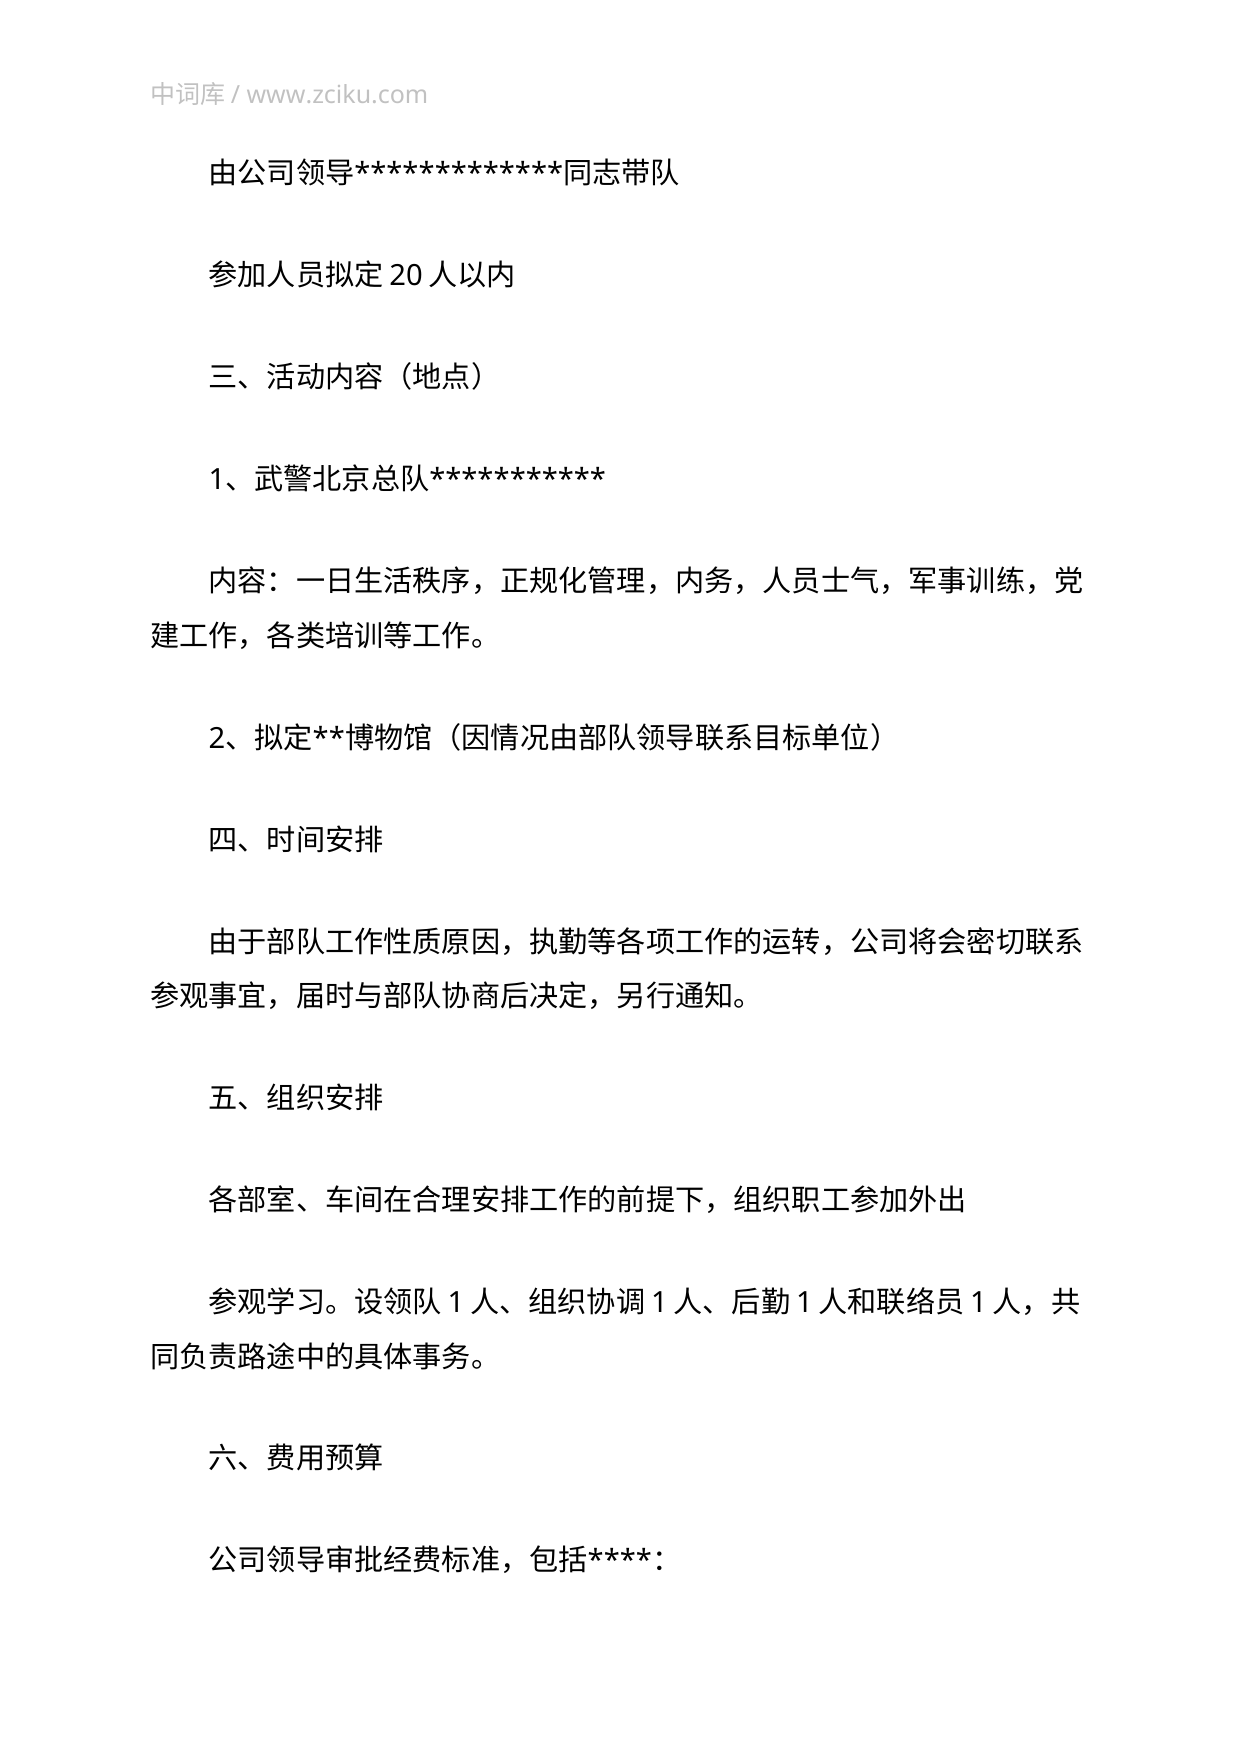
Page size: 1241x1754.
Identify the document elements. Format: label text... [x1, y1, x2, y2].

text 参观学习。设领队1人、组织协调1人、后勤1人和联络员1人，共同负责路途中的具体事务。 [150, 1278, 1090, 1376]
text 公司领导审批经费标准，包括****： [150, 1537, 1090, 1579]
text 六、费用预算 [150, 1435, 1090, 1477]
text 由于部队工作性质原因，执勤等各项工作的运转，公司将会密切联系参观事宜，届时与部队协商后决定，另行通知。 [150, 918, 1090, 1015]
text 五、组织安排 [150, 1075, 1090, 1117]
text 各部室、车间在合理安排工作的前提下，组织职工参加外出 [150, 1177, 1090, 1219]
text 四、时间安排 [150, 816, 1090, 859]
text 由公司领导*************同志带队 [150, 150, 1090, 192]
text 参加人员拟定20人以内 [150, 252, 1090, 294]
text 2、拟定**博物馆（因情况由部队领导联系目标单位） [150, 714, 1090, 757]
text 1、武警北京总队*********** [150, 456, 1090, 498]
text 内容：一日生活秩序，正规化管理，内务，人员士气，军事训练，党建工作，各类培训等工作。 [150, 558, 1090, 655]
text 三、活动内容（地点） [150, 354, 1090, 396]
